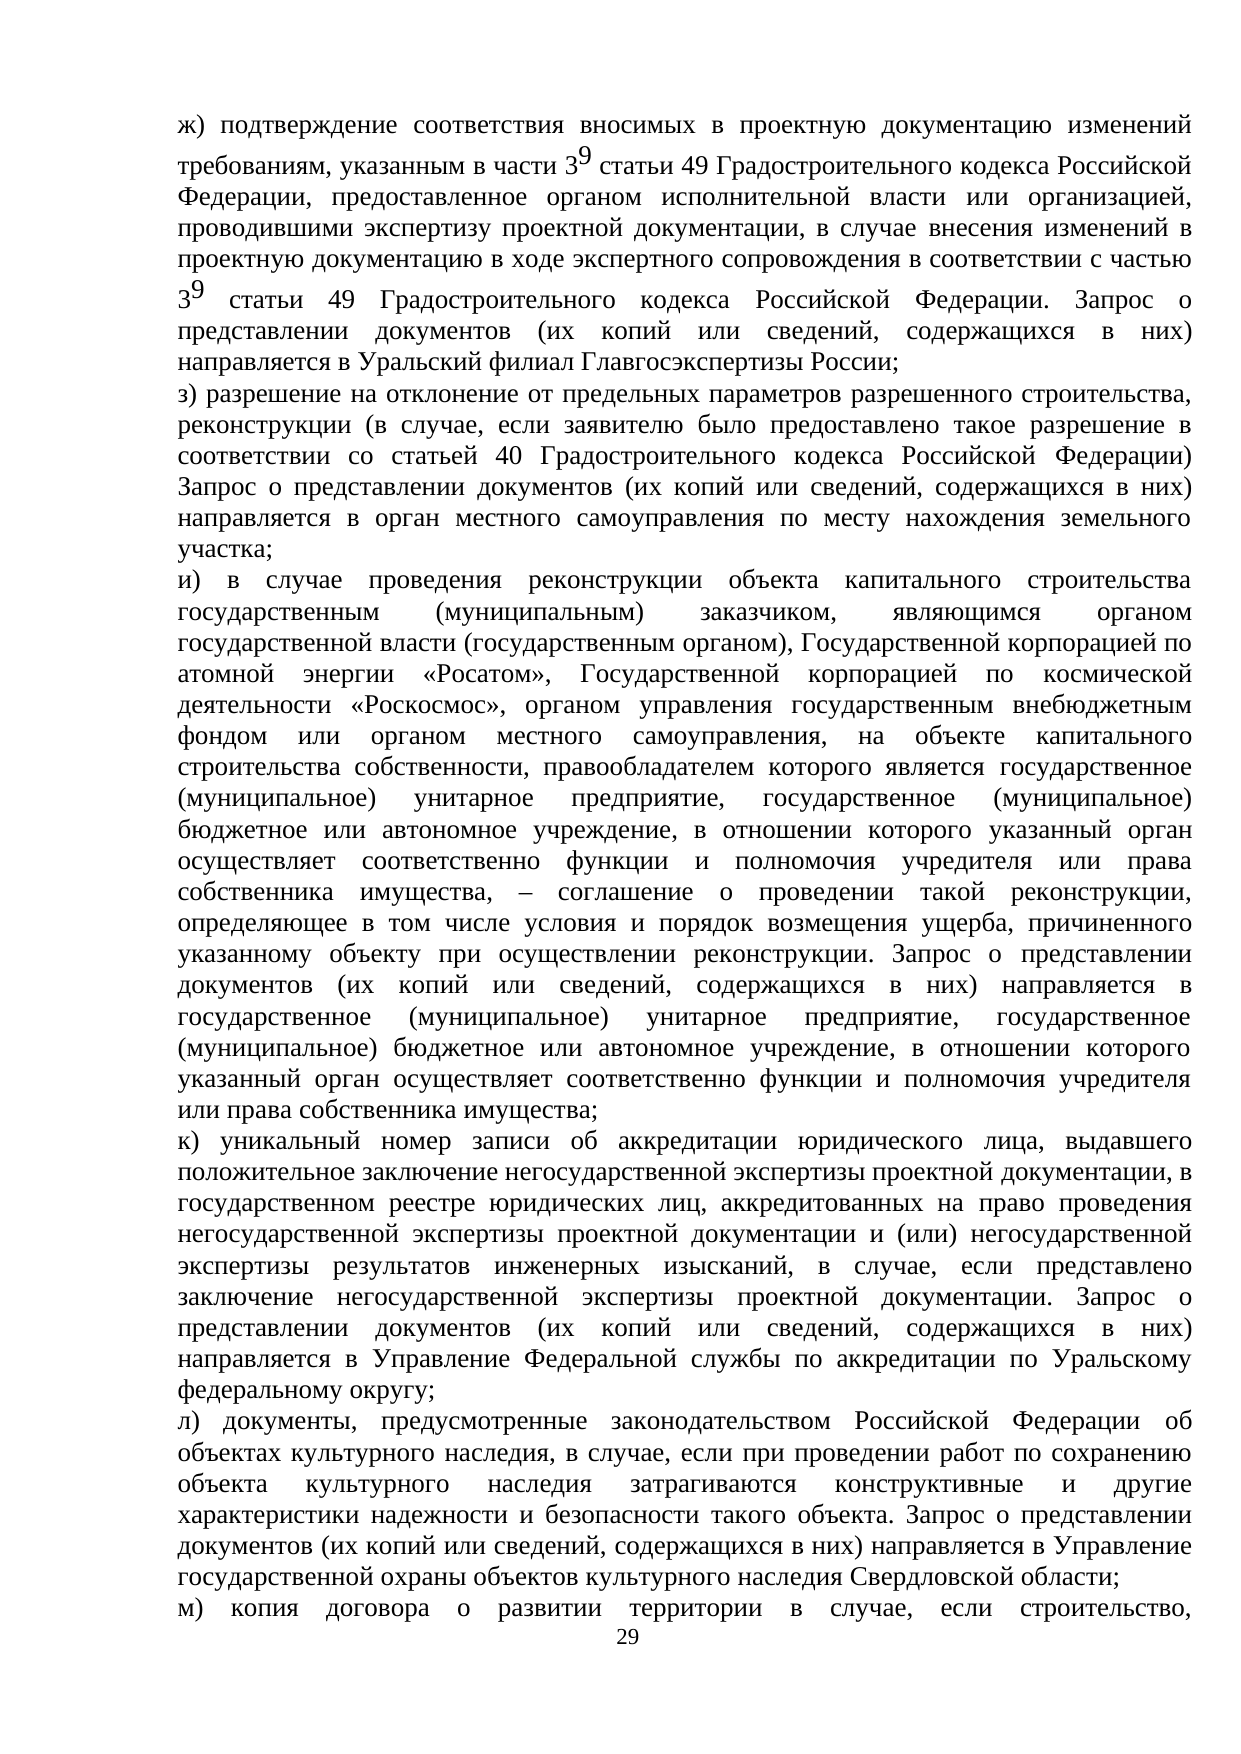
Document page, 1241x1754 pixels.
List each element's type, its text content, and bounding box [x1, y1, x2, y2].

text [177, 1591, 1192, 1622]
text ж) подтверждение соответствия вносимых в проектную документацию изменений требованиям, указанным в части 39 статьи 49 Градостроительного кодекса Российской Федерации, предоставленное органом исполнительной власти или организацией, проводившими экспертизу проектной документации, в случае внесения изменений в проектную документацию в ходе экспертного сопровождения в соответствии с частью 39 статьи 49 Градостроительного кодекса Российской Федерации. Запрос о представлении документов (их копий или сведений, содержащихся в них) направляется в Уральский филиал Главгосэкспертизы России; [177, 108, 1192, 377]
text и) в случае проведения реконструкции объекта капитального строительства государственным (муниципальным) заказчиком, являющимся органом государственной власти (государственным органом), Государственной корпорацией по атомной энергии «Росатом», Государственной корпорацией по космической деятельности «Роскосмос», органом управления государственным внебюджетным фондом или органом местного самоуправления, на объекте капитального строительства собственности, правообладателем которого является государственное (муниципальное) унитарное предприятие, государственное (муниципальное) бюджетное или автономное учреждение, в отношении которого указанный орган осуществляет соответственно функции и полномочия учредителя или права собственника имущества, – соглашение о проведении такой реконструкции, определяющее в том числе условия и порядок возмещения ущерба, причиненного указанному объекту при осуществлении реконструкции. Запрос о представлении документов (их копий или сведений, содержащихся в них) направляется в государственное (муниципальное) унитарное предприятие, государственное (муниципальное) бюджетное или автономное учреждение, в отношении которого указанный орган осуществляет соответственно функции и полномочия учредителя или права собственника имущества; [177, 563, 1192, 1124]
text л) документы, предусмотренные законодательством Российской Федерации об объектах культурного наследия, в случае, если при проведении работ по сохранению объекта культурного наследия затрагиваются конструктивные и другие характеристики надежности и безопасности такого объекта. Запрос о представлении документов (их копий или сведений, содержащихся в них) направляется в Управление государственной охраны объектов культурного наследия Свердловской области; [177, 1404, 1192, 1591]
text з) разрешение на отклонение от предельных параметров разрешенного строительства, реконструкции (в случае, если заявителю было предоставлено такое разрешение в соответствии со статьей 40 Градостроительного кодекса Российской Федерации) Запрос о представлении документов (их копий или сведений, содержащихся в них) направляется в орган местного самоуправления по месту нахождения земельного участка; [177, 377, 1192, 563]
text к) уникальный номер записи об аккредитации юридического лица, выдавшего положительное заключение негосударственной экспертизы проектной документации, в государственном реестре юридических лиц, аккредитованных на право проведения негосударственной экспертизы проектной документации и (или) негосударственной экспертизы результатов инженерных изысканий, в случае, если представлено заключение негосударственной экспертизы проектной документации. Запрос о представлении документов (их копий или сведений, содержащихся в них) направляется в Управление Федеральной службы по аккредитации по Уральскому федеральному округу; [177, 1124, 1192, 1404]
